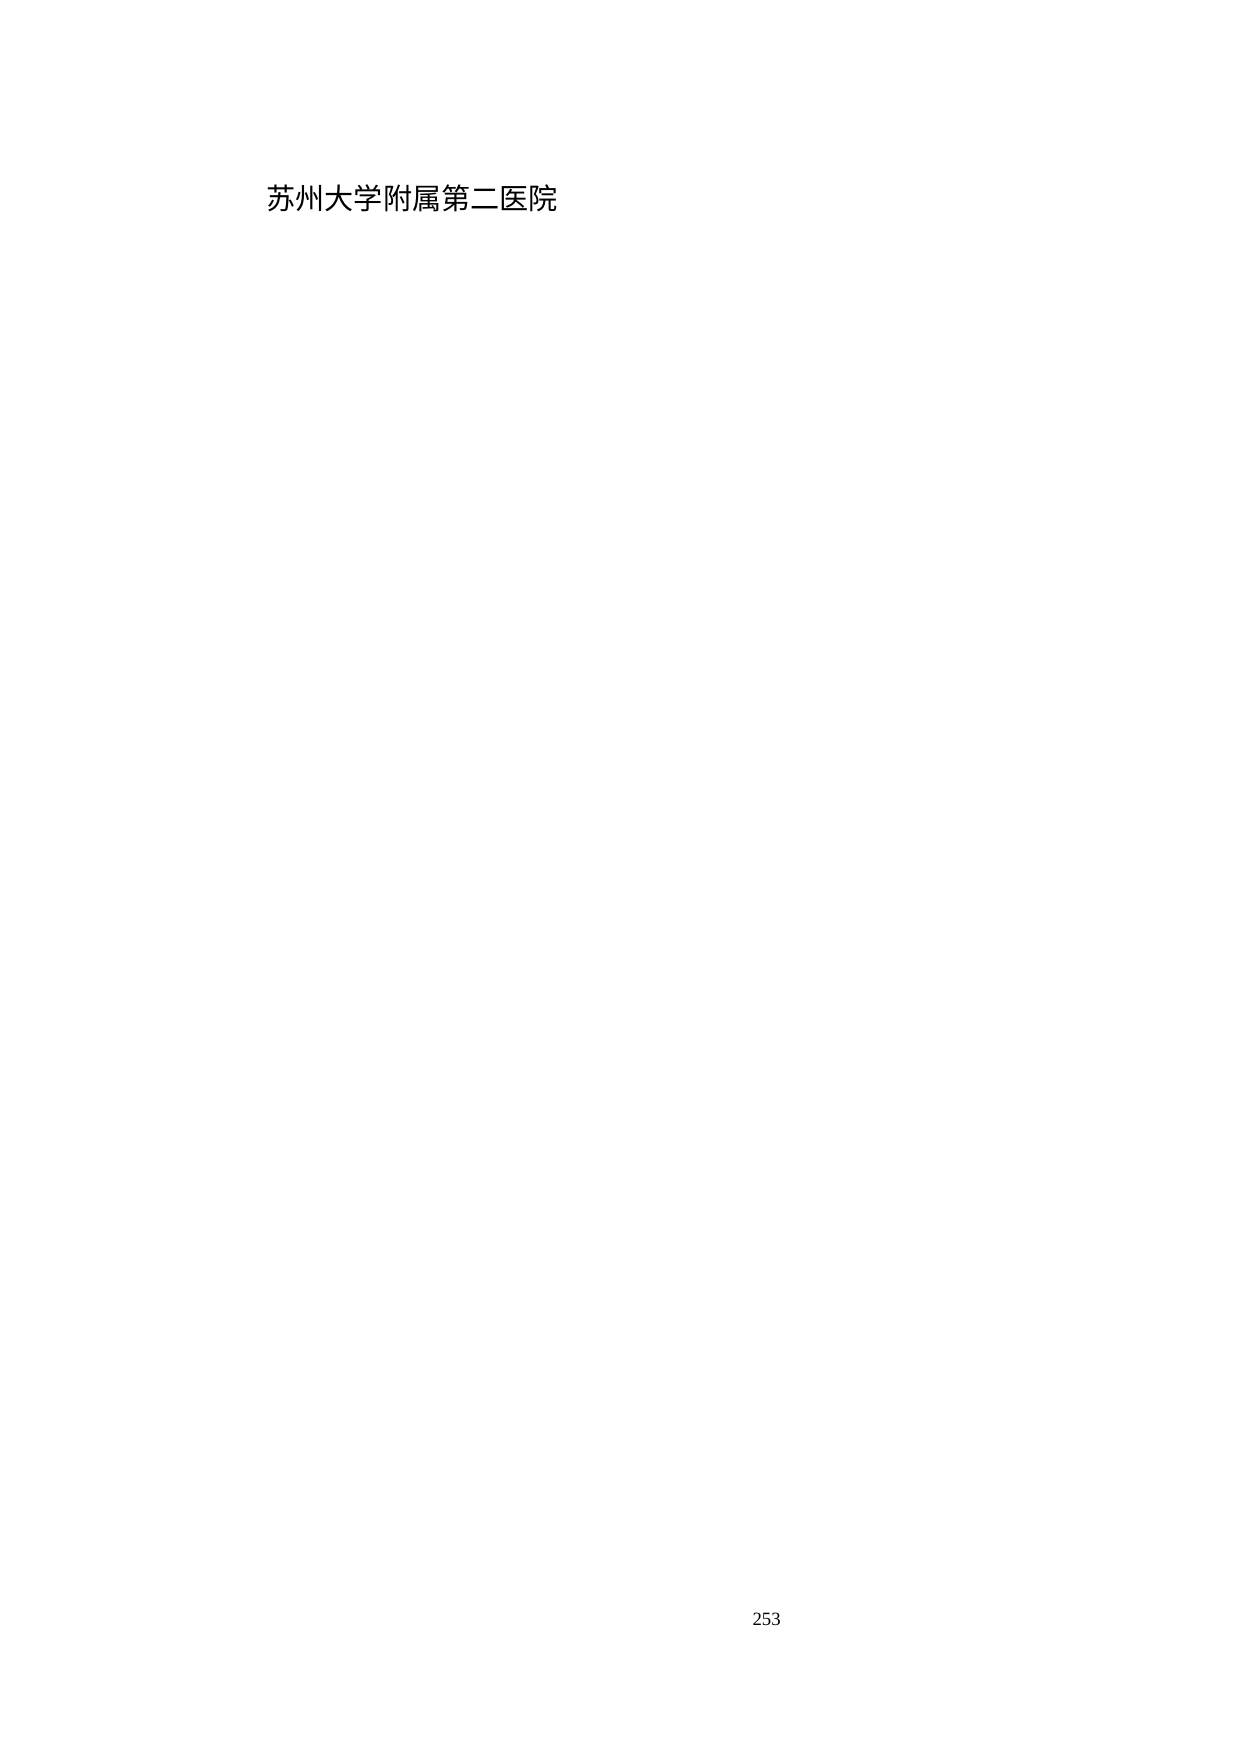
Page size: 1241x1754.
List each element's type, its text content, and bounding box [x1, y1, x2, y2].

table_cell 苏州大学附属第二医院 [255, 175, 1085, 227]
